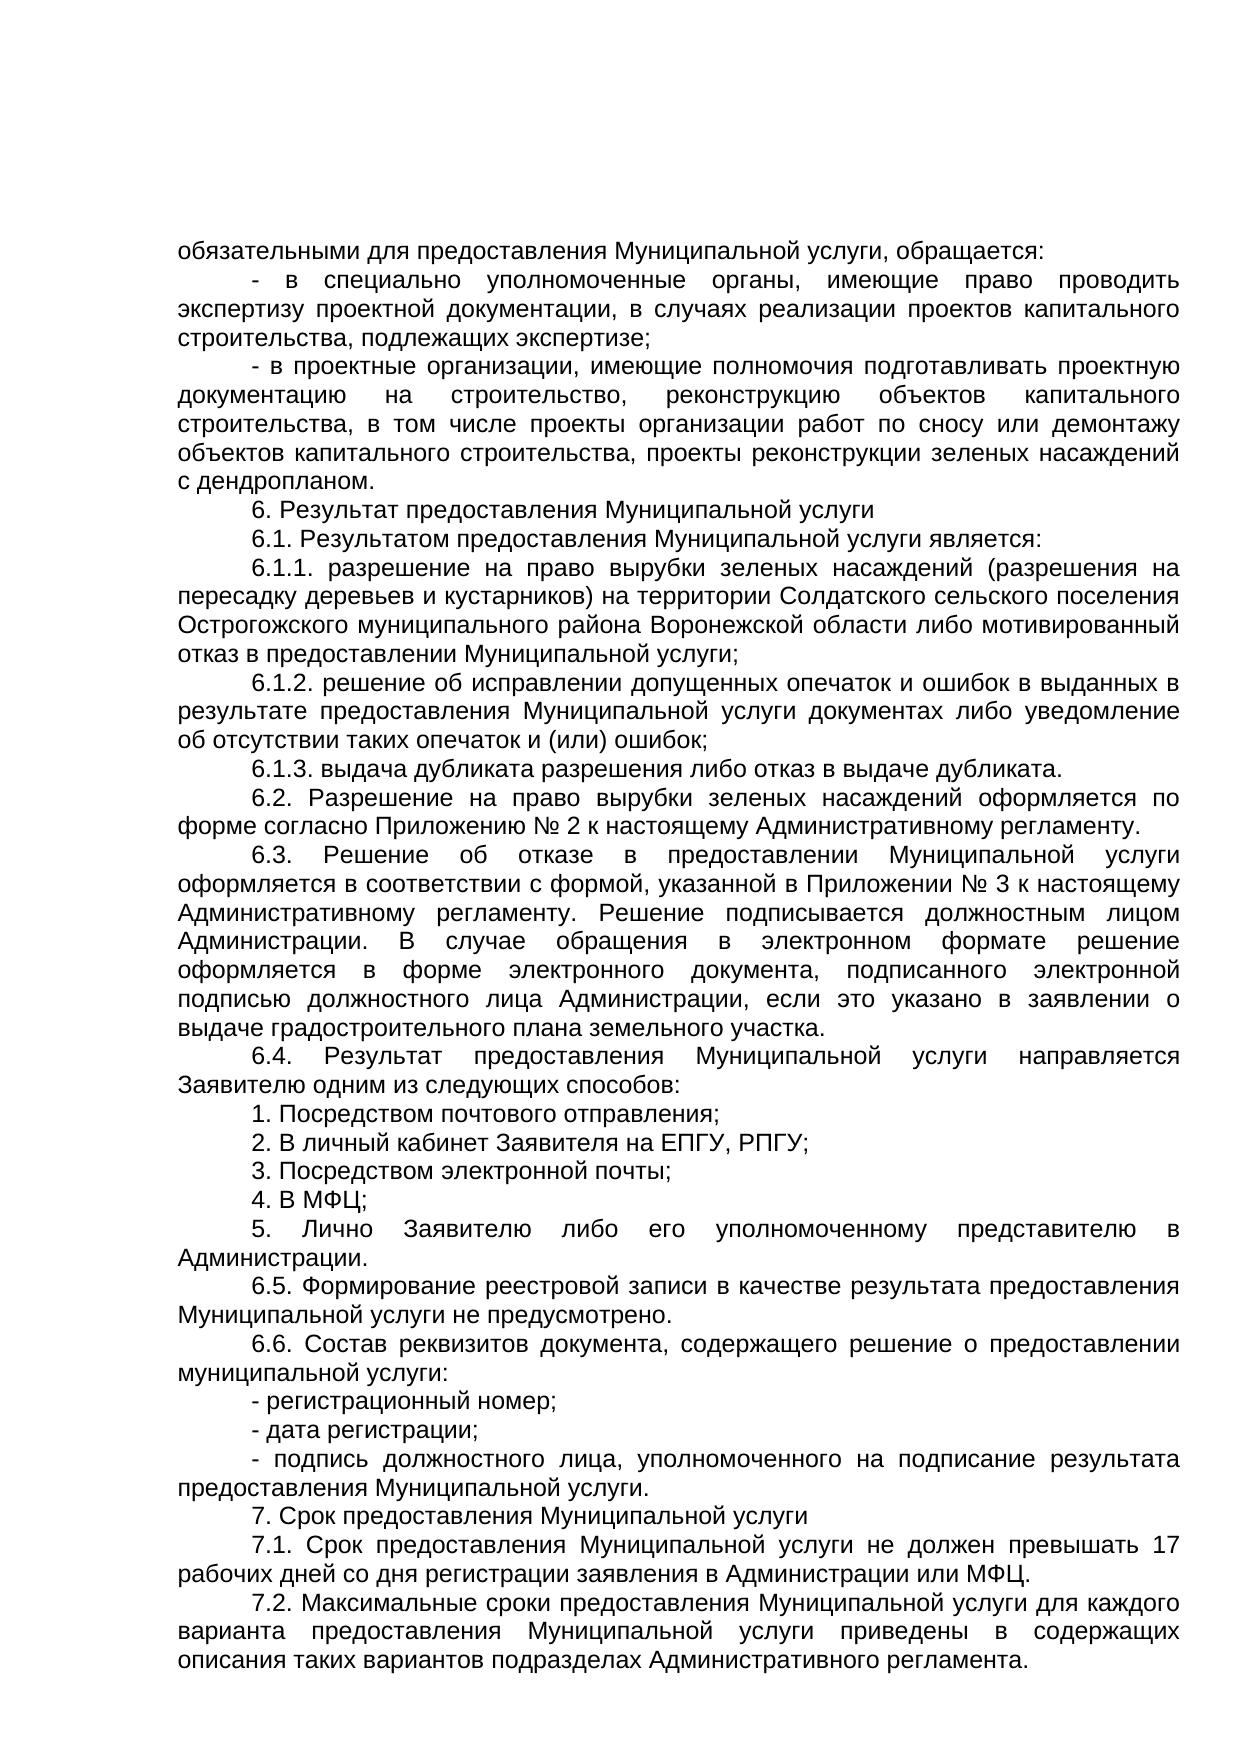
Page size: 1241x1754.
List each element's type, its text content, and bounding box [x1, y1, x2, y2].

text 7.2. Максимальные сроки предоставления Муниципальной услуги для каждого варианта предоставления Муниципальной услуги приведены в содержащих описания таких вариантов подразделах Административного регламента. [177, 1587, 1181, 1674]
text 7. Срок предоставления Муниципальной услуги [177, 1501, 1181, 1530]
text - дата регистрации; [177, 1415, 1181, 1444]
text - в специально уполномоченные органы, имеющие право проводить экспертизу проектной документации, в случаях реализации проектов капитального строительства, подлежащих экспертизе; [177, 265, 1181, 351]
text 6.1. Результатом предоставления Муниципальной услуги является: [177, 524, 1181, 552]
text 5. Лично Заявителю либо его уполномоченному представителю в Администрации. [177, 1214, 1181, 1271]
text 6.2. Разрешение на право вырубки зеленых насаждений оформляется по форме согласно Приложению № 2 к настоящему Административному регламенту. [177, 782, 1181, 840]
text 3. Посредством электронной почты; [177, 1156, 1181, 1185]
text 1. Посредством почтового отправления; [177, 1099, 1181, 1127]
text - подпись должностного лица, уполномоченного на подписание результата предоставления Муниципальной услуги. [177, 1444, 1181, 1501]
text 6.6. Состав реквизитов документа, содержащего решение о предоставлении муниципальной услуги: [177, 1329, 1181, 1386]
text 6.5. Формирование реестровой записи в качестве результата предоставления Муниципальной услуги не предусмотрено. [177, 1271, 1181, 1329]
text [177, 236, 1181, 265]
text - в проектные организации, имеющие полномочия подготавливать проектную документацию на строительство, реконструкцию объектов капитального строительства, в том числе проекты организации работ по сносу или демонтажу объектов капитального строительства, проекты реконструкции зеленых насаждений с дендропланом. [177, 351, 1181, 495]
text 6.3. Решение об отказе в предоставлении Муниципальной услуги оформляется в соответствии с формой, указанной в Приложении № 3 к настоящему Административному регламенту. Решение подписывается должностным лицом Администрации. В случае обращения в электронном формате решение оформляется в форме электронного документа, подписанного электронной подписью должностного лица Администрации, если это указано в заявлении о выдаче градостроительного плана земельного участка. [177, 840, 1181, 1041]
text 6.1.2. решение об исправлении допущенных опечаток и ошибок в выданных в результате предоставления Муниципальной услуги документах либо уведомление об отсутствии таких опечаток и (или) ошибок; [177, 667, 1181, 754]
text 2. В личный кабинет Заявителя на ЕПГУ, РПГУ; [177, 1127, 1181, 1156]
text 7.1. Срок предоставления Муниципальной услуги не должен превышать 17 рабочих дней со дня регистрации заявления в Администрации или МФЦ. [177, 1530, 1181, 1587]
text 6.1.3. выдача дубликата разрешения либо отказ в выдаче дубликата. [177, 754, 1181, 782]
text 4. В МФЦ; [177, 1185, 1181, 1214]
text 6.4. Результат предоставления Муниципальной услуги направляется Заявителю одним из следующих способов: [177, 1041, 1181, 1099]
text - регистрационный номер; [177, 1386, 1181, 1415]
text 6.1.1. разрешение на право вырубки зеленых насаждений (разрешения на пересадку деревьев и кустарников) на территории Солдатского сельского поселения Острогожского муниципального района Воронежской области либо мотивированный отказ в предоставлении Муниципальной услуги; [177, 552, 1181, 667]
text 6. Результат предоставления Муниципальной услуги [177, 495, 1181, 524]
